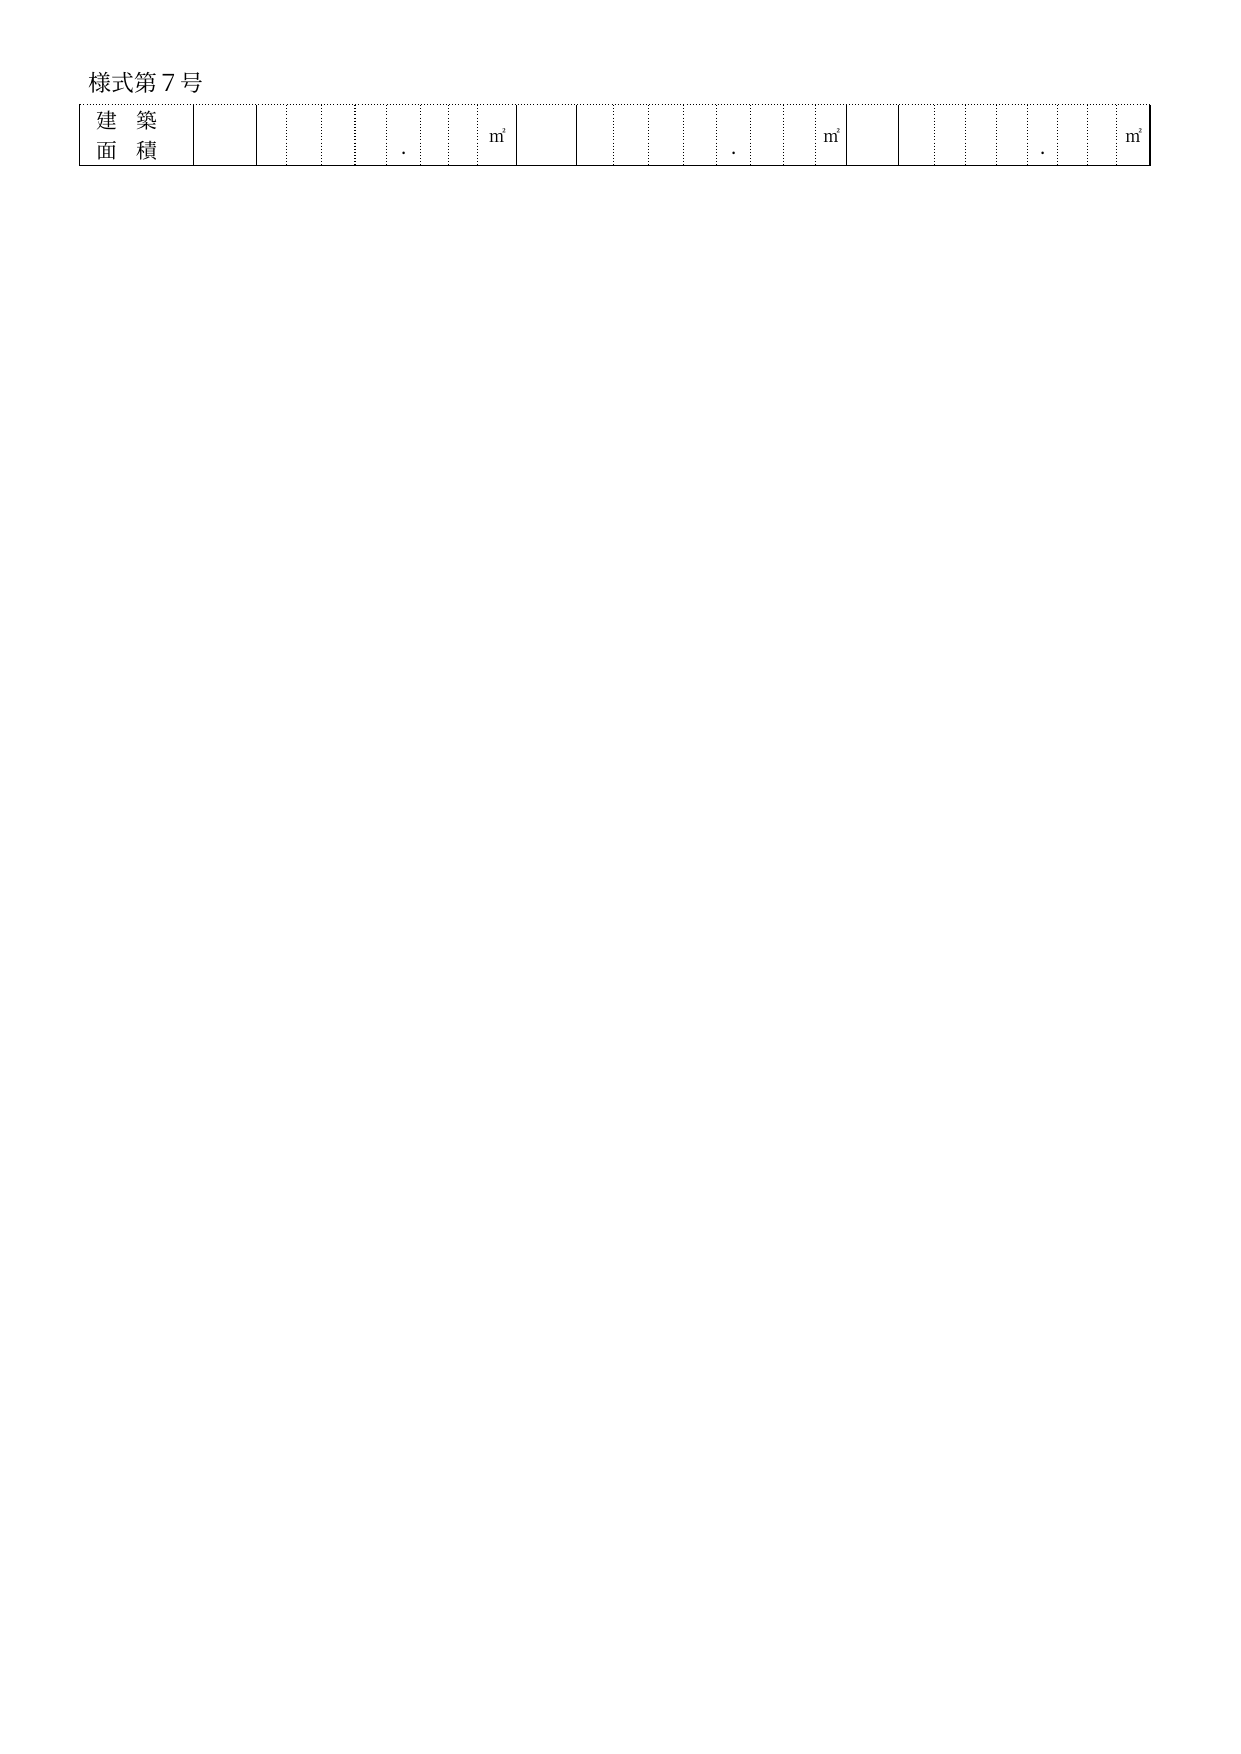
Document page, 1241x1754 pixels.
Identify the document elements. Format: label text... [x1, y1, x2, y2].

table_cell ㎡ [478, 104, 517, 165]
table_cell . [717, 104, 750, 165]
table_cell 建築面積 [80, 104, 193, 165]
table_cell [256, 104, 287, 165]
table_cell [783, 104, 816, 165]
table_cell 区分 [517, 104, 577, 165]
table_cell [287, 104, 321, 165]
table_cell [613, 104, 648, 165]
table_cell [899, 104, 935, 165]
table_cell 区分 [847, 104, 898, 165]
table_cell [750, 104, 783, 165]
table_cell [355, 104, 386, 165]
table_cell [997, 104, 1027, 165]
table_cell [966, 104, 997, 165]
table_cell [683, 104, 717, 165]
table_cell [577, 104, 613, 165]
table_cell [449, 104, 478, 165]
table_cell [1058, 104, 1087, 165]
table_cell ㎡ [1117, 104, 1149, 165]
table_cell [649, 104, 683, 165]
table_cell . [1027, 104, 1057, 165]
table_cell . [386, 104, 421, 165]
table_cell [321, 104, 355, 165]
table_cell ㎡ [816, 104, 846, 165]
table_cell 区分 [194, 104, 256, 165]
table_cell [1088, 104, 1117, 165]
table_cell [935, 104, 966, 165]
table_cell [421, 104, 449, 165]
